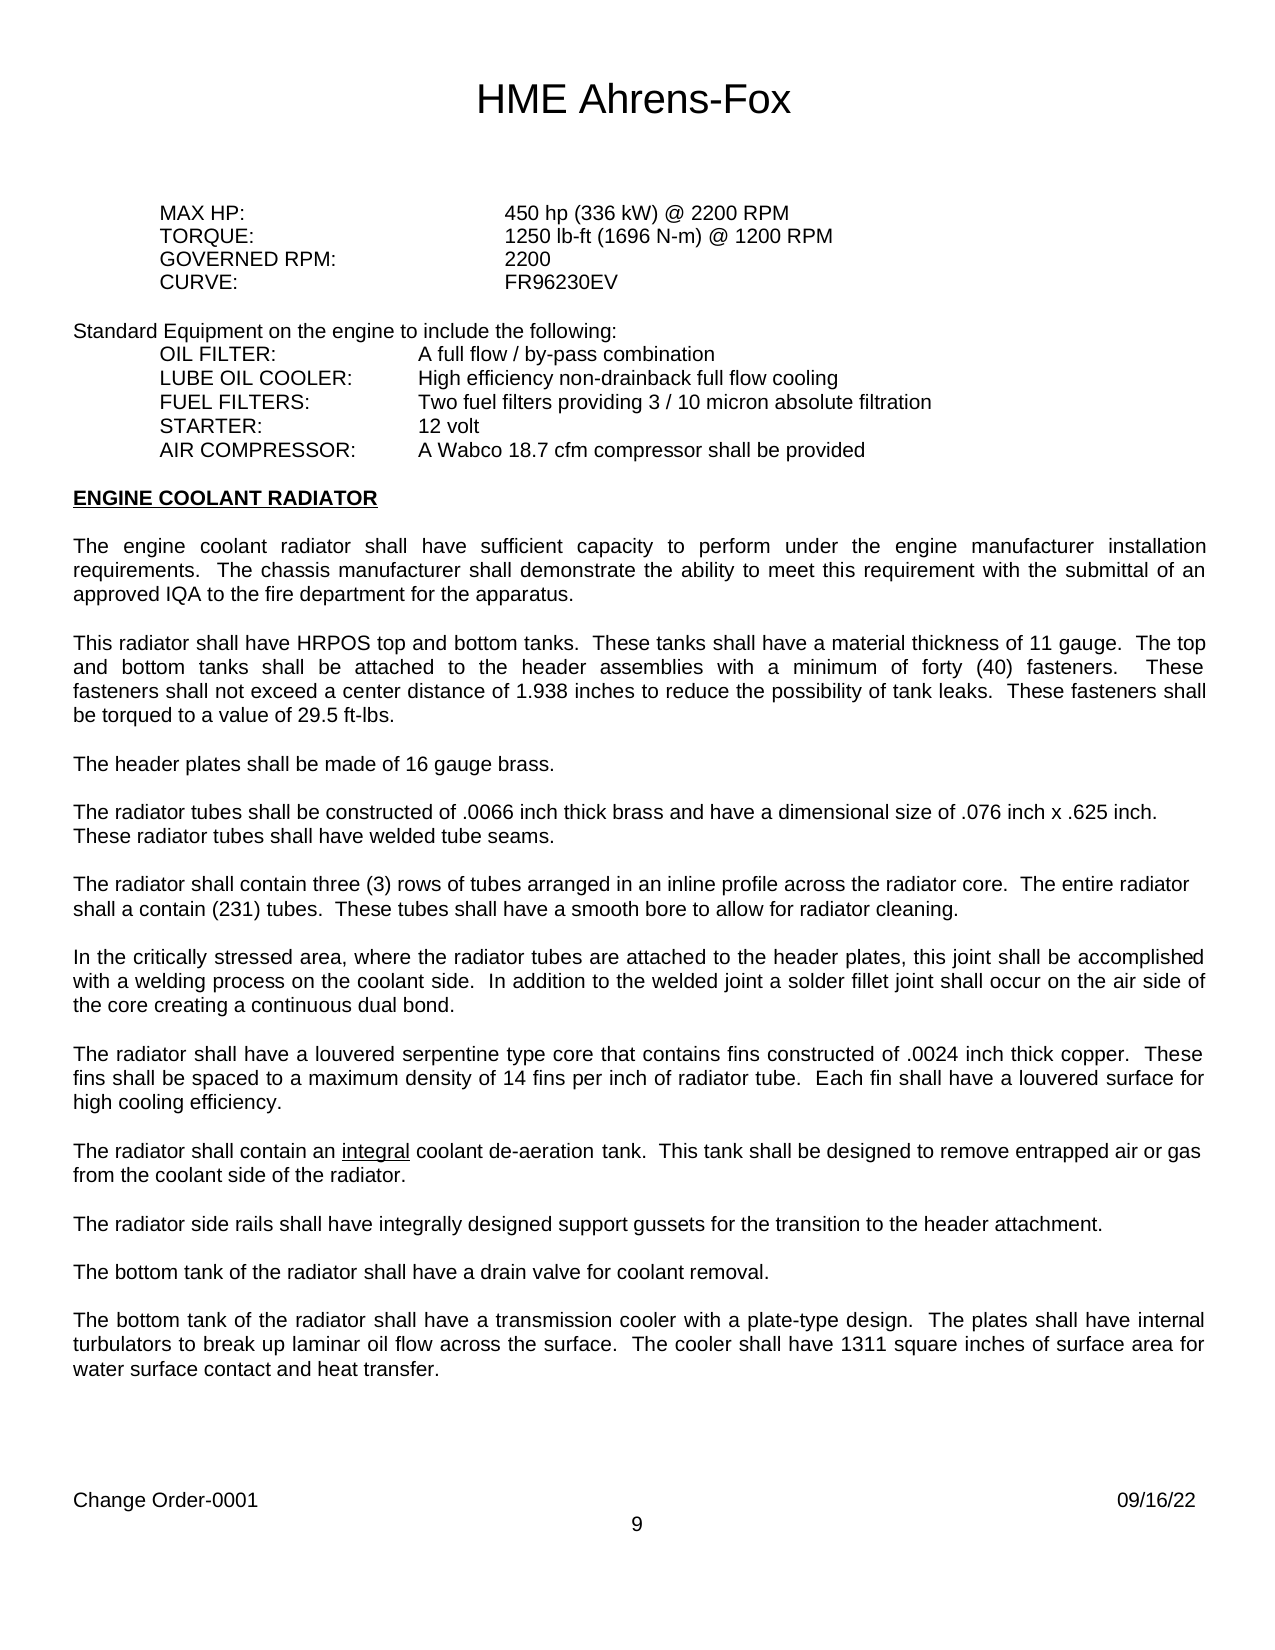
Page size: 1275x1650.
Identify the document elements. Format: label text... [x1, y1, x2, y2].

text The radiator shall have a louvered serpentine type core that contains fins constructed of .0024 inch thick copper. These fins shall be spaced to a maximum density of 14 fins per inch of radiator tube. Each fin shall have a louvered surface for high cooling efficiency. [73, 1042, 1205, 1115]
text The bottom tank of the radiator shall have a transmission cooler with a plate-type design. The plates shall have internal turbulators to break up laminar oil flow across the surface. The cooler shall have 1311 square inches of surface area for water surface contact and heat transfer. [73, 1308, 1205, 1381]
text CURVE: FR96230EV [73, 271, 1223, 294]
text AIR COMPRESSOR: A Wabco 18.7 cfm compressor shall be provided [73, 438, 1223, 462]
text LUBE OIL COOLER: High efficiency non-drainback full flow cooling FUEL FILTERS: Two fuel filters providing 3 / 10 micron absolute filtration STARTER: 12 volt [73, 366, 1206, 438]
text MAX HP: 450 hp (336 kW) @ 2200 RPM [73, 202, 1223, 225]
text HME Ahrens-Fox [476, 76, 1223, 123]
text The radiator tubes shall be constructed of .0066 inch thick brass and have a dimensional size of .076 inch x .625 inch. These radiator tubes shall have welded tube seams. [73, 800, 1206, 848]
text The header plates shall be made of 16 gauge brass. [73, 752, 1223, 776]
text GOVERNED RPM: 2200 [73, 248, 1223, 271]
text The engine coolant radiator shall have sufficient capacity to perform under the engine manufacturer installation requirements. The chassis manufacturer shall demonstrate the ability to meet this requirement with the submittal of an approved IQA to the fire department for the apparatus. [73, 534, 1206, 607]
text The radiator shall contain three (3) rows of tubes arranged in an inline profile across the radiator core. The entire radiator shall a contain (231) tubes. These tubes shall have a smooth bore to allow for radiator cleaning. [73, 872, 1206, 921]
text ENGINE COOLANT RADIATOR [73, 487, 1223, 510]
text Standard Equipment on the engine to include the following: [73, 319, 1223, 343]
text 9 [622, 1512, 643, 1536]
text Change Order-0001 09/16/22 [73, 1489, 1223, 1512]
text OIL FILTER: A full flow / by-pass combination [73, 343, 1223, 366]
text This radiator shall have HRPOS top and bottom tanks. These tanks shall have a material thickness of 11 gauge. The top and bottom tanks shall be attached to the header assemblies with a minimum of forty (40) fasteners. These fasteners shall not exceed a center distance of 1.938 inches to reduce the possibility of tank leaks. These fasteners shall be torqued to a value of 29.5 ft-lbs. [73, 631, 1206, 727]
text The radiator side rails shall have integrally designed support gussets for the transition to the header attachment. [73, 1213, 1223, 1236]
text In the critically stressed area, where the radiator tubes are attached to the header plates, this joint shall be accomplished with a welding process on the coolant side. In addition to the welded joint a solder fillet joint shall occur on the air side of the core creating a continuous dual bond. [73, 945, 1206, 1018]
text TORQUE: 1250 lb-ft (1696 N-m) @ 1200 RPM [73, 225, 1223, 248]
text The bottom tank of the radiator shall have a drain valve for coolant removal. [73, 1261, 1223, 1284]
text The radiator shall contain an integral coolant de-aeration tank. This tank shall be designed to remove entrapped air or gas from the coolant side of the radiator. [73, 1139, 1206, 1188]
